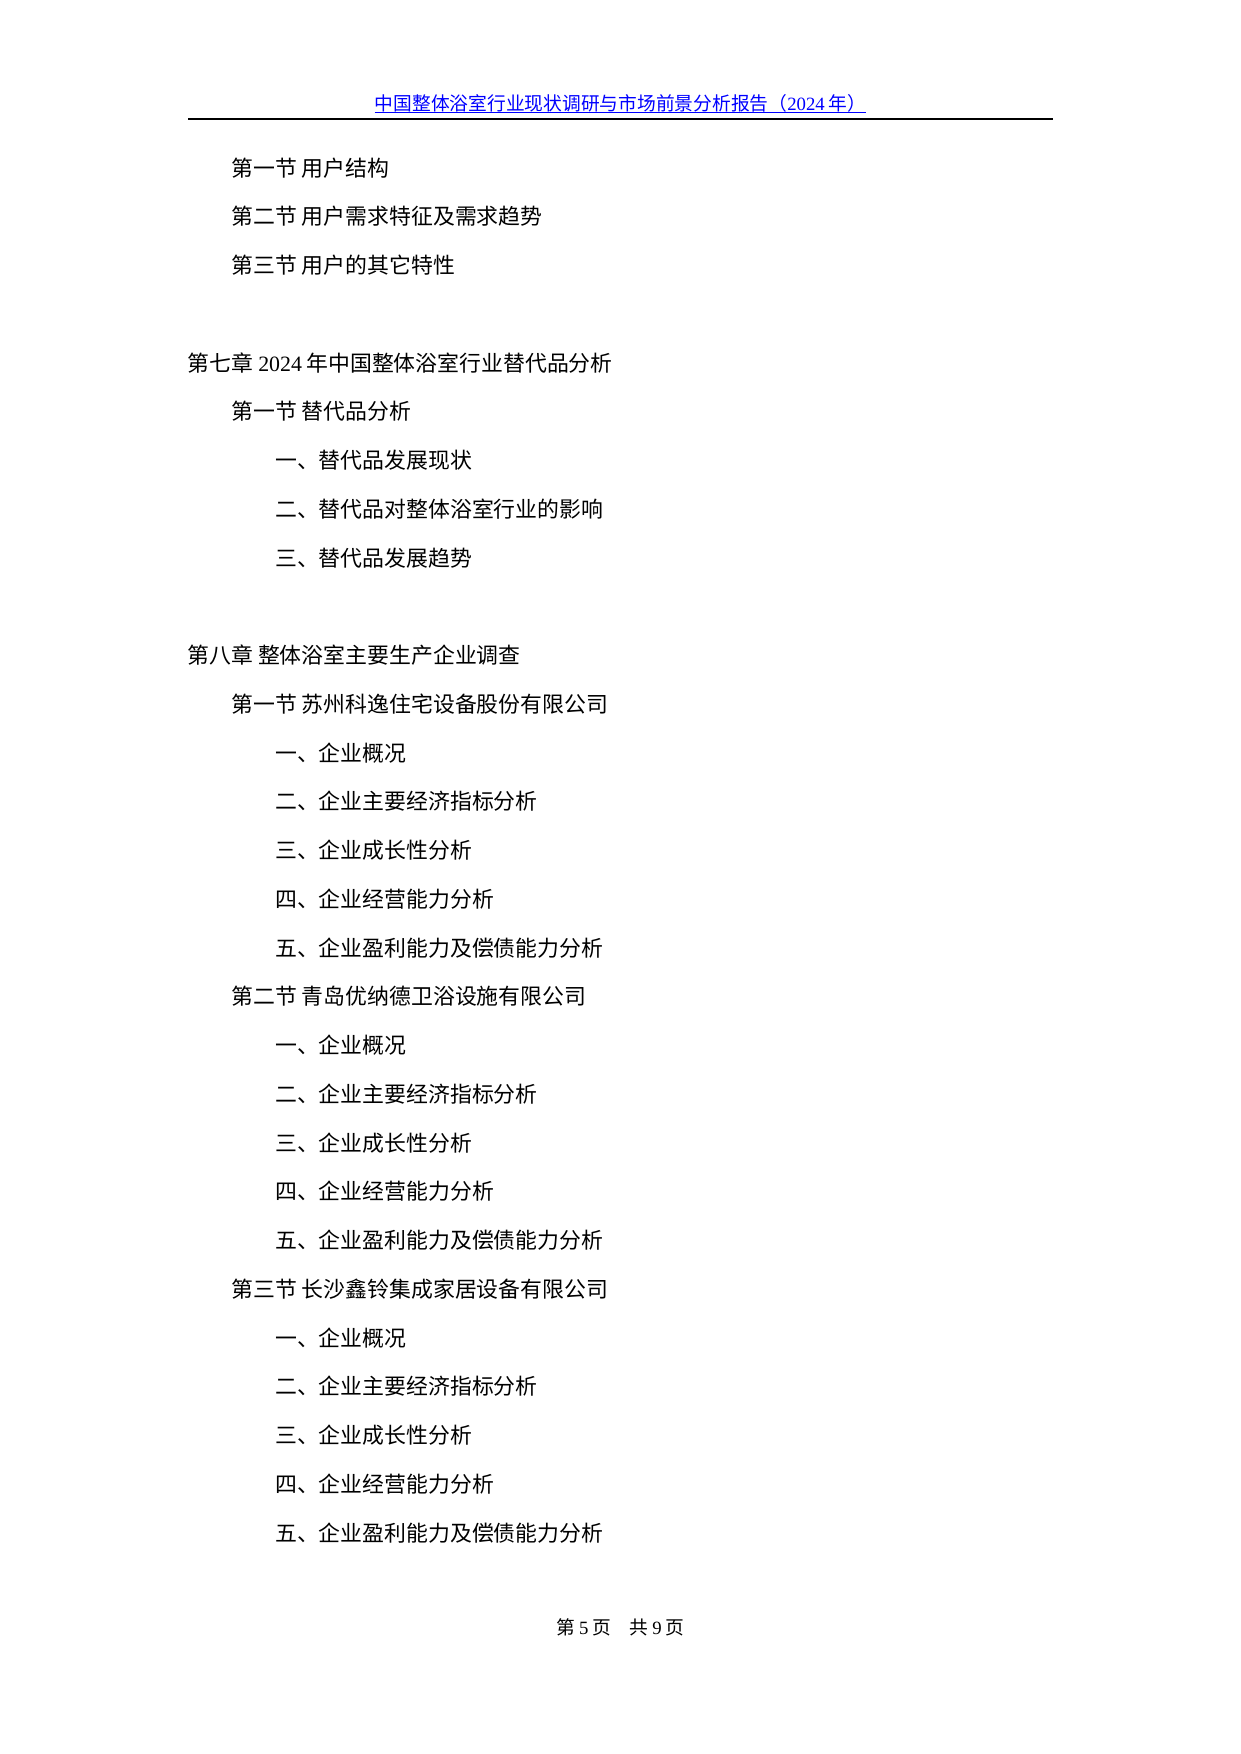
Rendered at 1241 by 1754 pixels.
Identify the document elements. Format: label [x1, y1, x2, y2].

text [187, 150, 1053, 1548]
